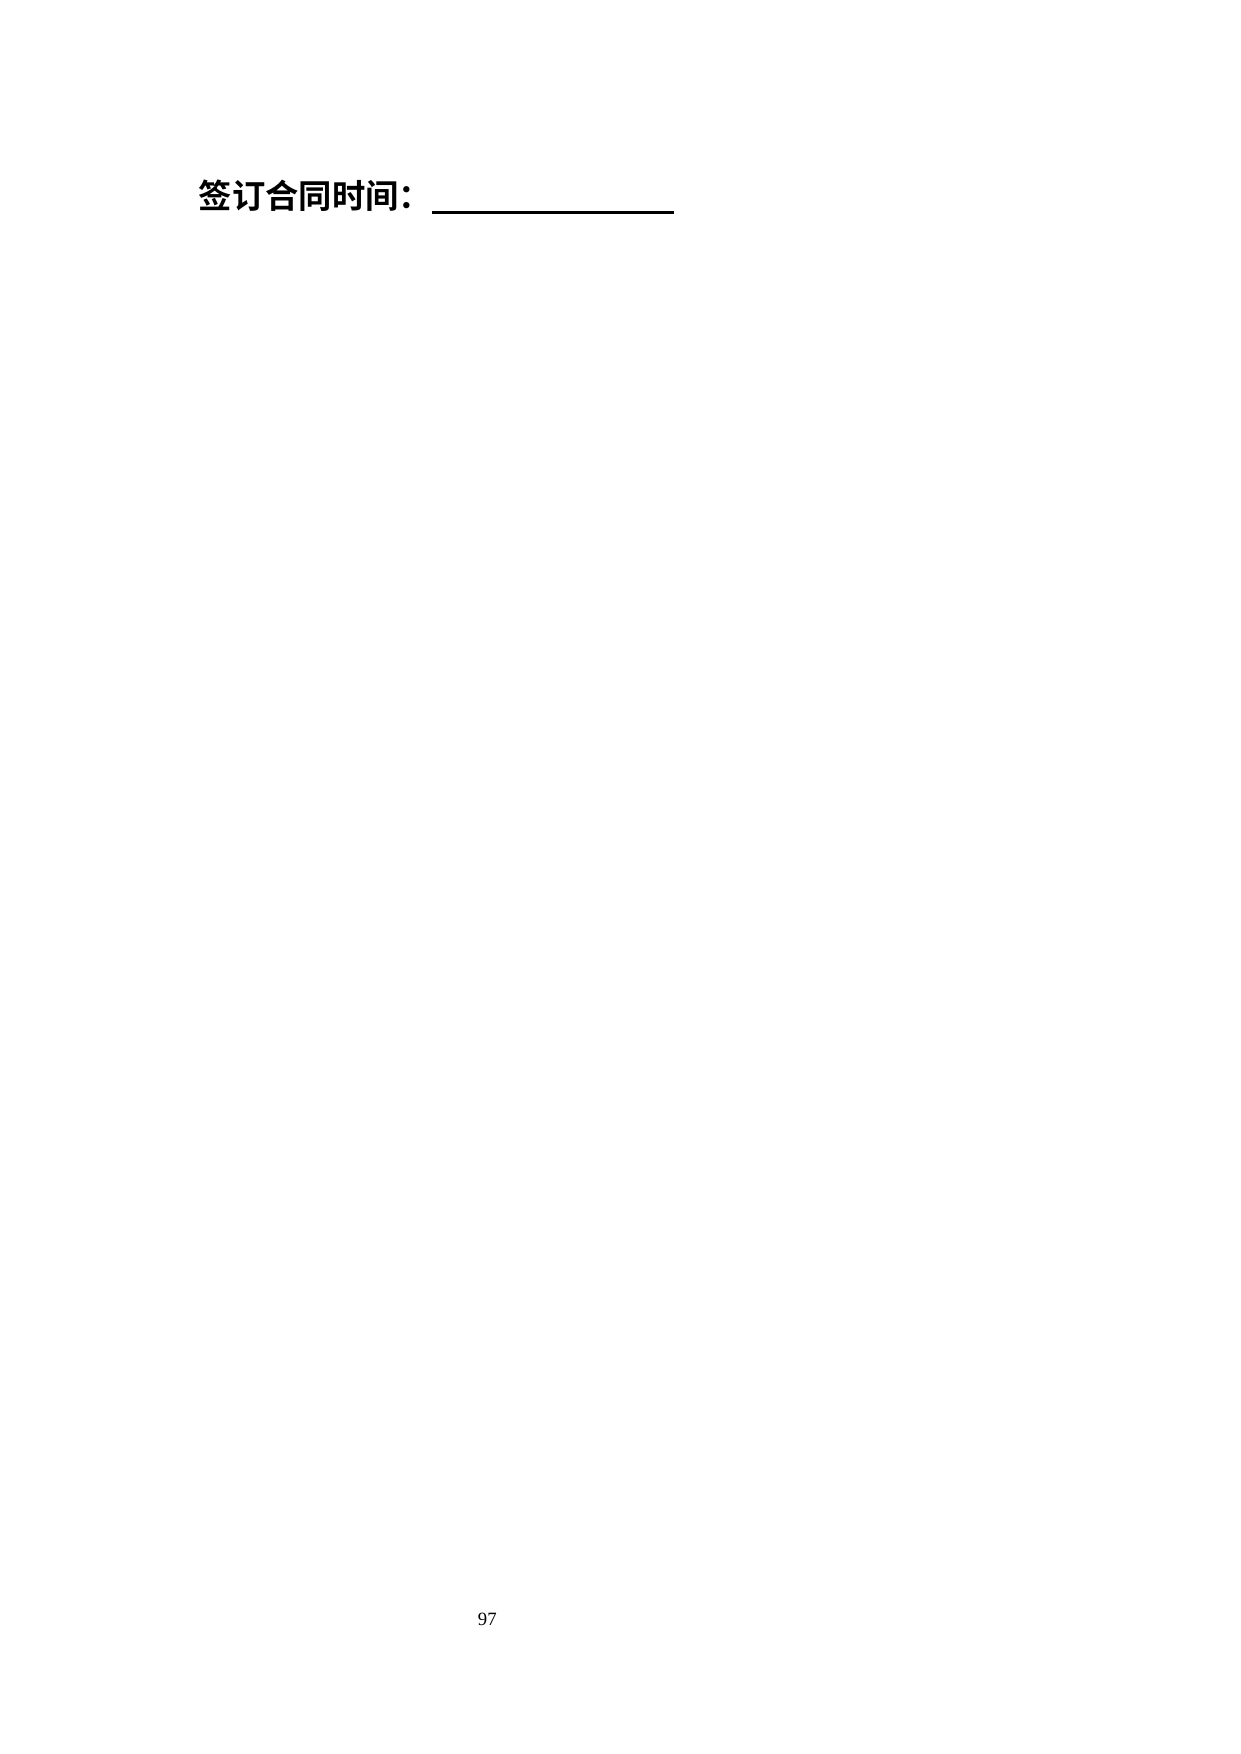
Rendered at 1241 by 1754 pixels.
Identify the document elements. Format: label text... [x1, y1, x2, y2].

text 签订合同时间： [165, 162, 1090, 227]
